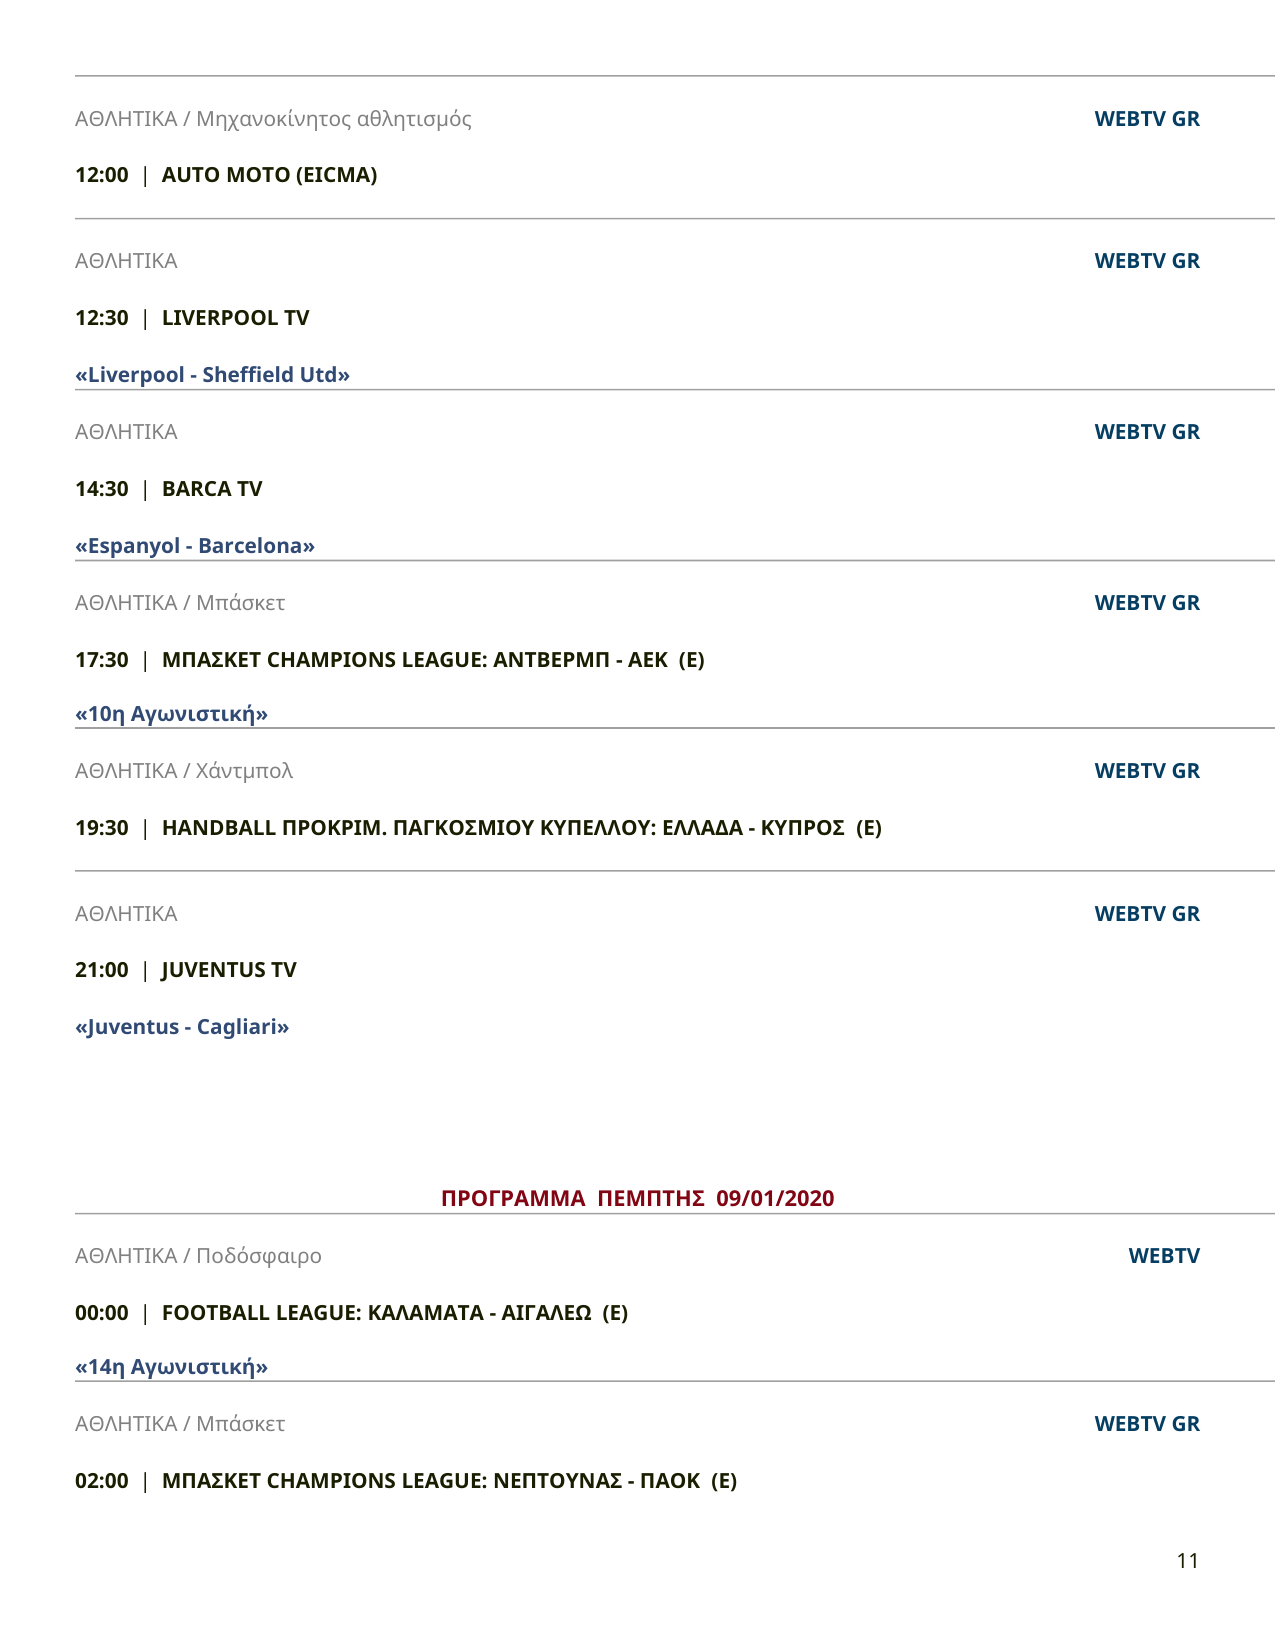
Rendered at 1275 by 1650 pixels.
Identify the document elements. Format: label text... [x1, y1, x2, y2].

text 19:30 | HANDBALL ΠΡΟΚΡΙΜ. ΠΑΓΚΟΣΜΙΟΥ ΚΥΠΕΛΛΟΥ: ΕΛΛΑΔΑ - ΚΥΠΡΟΣ (E) [75, 784, 1200, 870]
table_header ΑΘΛΗΤΙΚΑ / Ποδόσφαιρο [75, 1242, 637, 1270]
table_header WEBTV GR [638, 418, 1200, 446]
table_header WEBTV GR [638, 589, 1200, 617]
text 21:00 | JUVENTUS TV «Juventus - Cagliari» [75, 927, 1200, 1041]
table_header ΑΘΛΗΤΙΚΑ [75, 899, 637, 927]
table_header WEBTV GR [638, 104, 1200, 132]
table_header ΑΘΛΗΤΙΚΑ / Μηχανοκίνητος αθλητισμός [75, 104, 637, 132]
text 00:00 | FOOTBALL LEAGUE: ΚΑΛΑΜΑΤΑ - ΑΙΓΑΛΕΩ (E) [75, 1270, 1200, 1327]
text ΠΡΟΓΡΑΜΜΑ ΠΕΜΠΤΗΣ 09/01/2020 [75, 1183, 1200, 1212]
text 14:30 | BARCA TV «Espanyol - Barcelona» [75, 446, 1200, 559]
table_header ΑΘΛΗΤΙΚΑ [75, 247, 637, 275]
table_header WEBTV GR [638, 756, 1200, 784]
table_header ΑΘΛΗΤΙΚΑ [75, 418, 637, 446]
table_header ΑΘΛΗΤΙΚΑ / Μπάσκετ [75, 1409, 637, 1438]
table_header ΑΘΛΗΤΙΚΑ / Μπάσκετ [75, 589, 637, 617]
table_header WEBTV [638, 1242, 1200, 1270]
text 12:00 | AUTO MOTO (EICMA) [75, 132, 1200, 217]
text 02:00 | ΜΠΑΣΚΕΤ CHAMPIONS LEAGUE: ΝΕΠΤΟΥΝΑΣ - ΠΑΟΚ (E) [75, 1438, 1200, 1494]
table_header WEBTV GR [638, 247, 1200, 275]
text 17:30 | ΜΠΑΣΚΕΤ CHAMPIONS LEAGUE: ΑΝΤΒΕΡΜΠ - ΑΕΚ (E) [75, 617, 1200, 674]
table_header ΑΘΛΗΤΙΚΑ / Χάντμπολ [75, 756, 637, 784]
table_header WEBTV GR [638, 1409, 1200, 1438]
text «10η Αγωνιστική» [75, 699, 1200, 727]
table_header WEBTV GR [638, 899, 1200, 927]
text 12:30 | LIVERPOOL TV «Liverpool - Sheffield Utd» [75, 275, 1200, 388]
text «14η Αγωνιστική» [75, 1352, 1200, 1380]
